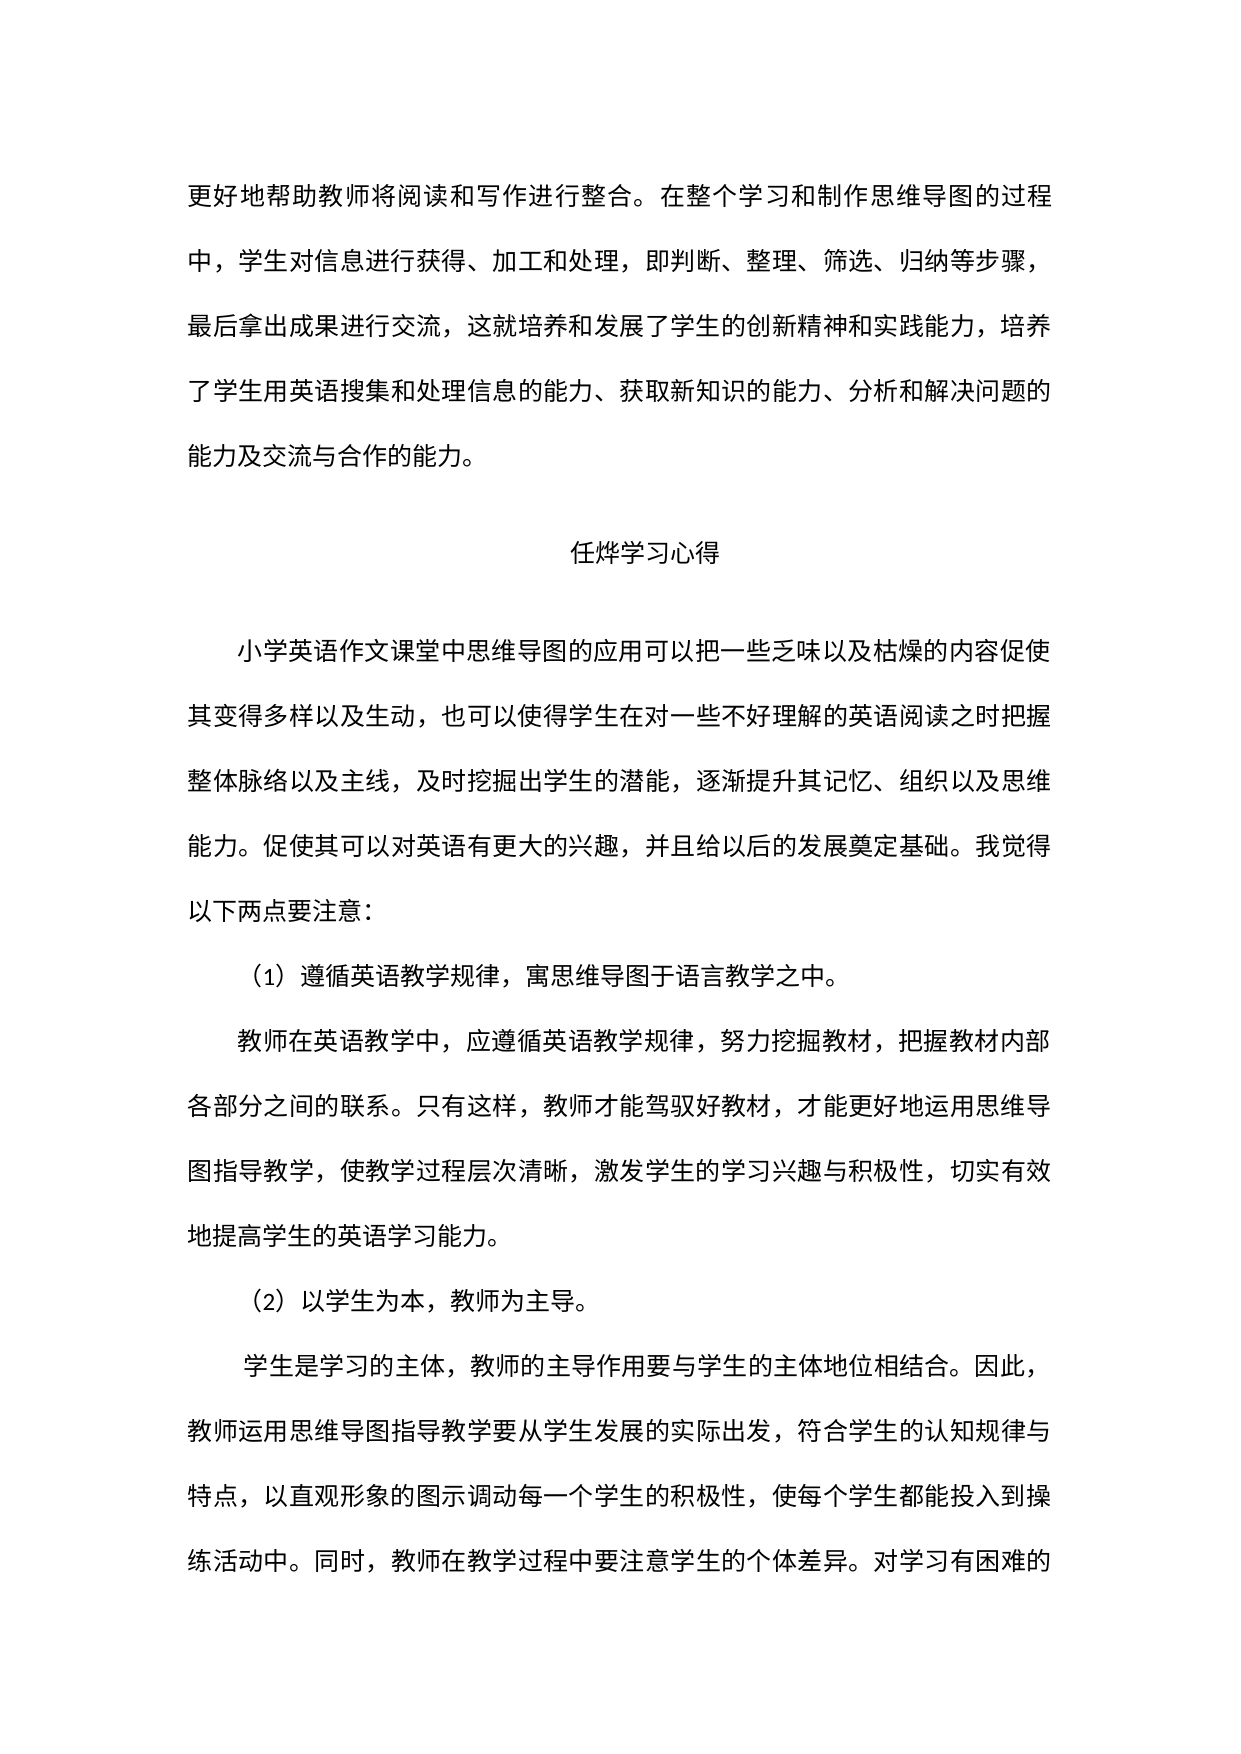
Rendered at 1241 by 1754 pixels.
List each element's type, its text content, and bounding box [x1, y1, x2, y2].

text （1）遵循英语教学规律，寓思维导图于语言教学之中。 [187, 942, 1053, 1007]
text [187, 1332, 1053, 1592]
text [187, 162, 1053, 487]
text 任烨学习心得 [187, 519, 1053, 584]
text 教师在英语教学中，应遵循英语教学规律，努力挖掘教材，把握教材内部各部分之间的联系。只有这样，教师才能驾驭好教材，才能更好地运用思维导图指导教学，使教学过程层次清晰，激发学生的学习兴趣与积极性，切实有效地提高学生的英语学习能力。 [187, 1007, 1053, 1267]
text 小学英语作文课堂中思维导图的应用可以把一些乏味以及枯燥的内容促使其变得多样以及生动，也可以使得学生在对一些不好理解的英语阅读之时把握整体脉络以及主线，及时挖掘出学生的潜能，逐渐提升其记忆、组织以及思维能力。促使其可以对英语有更大的兴趣，并且给以后的发展奠定基础。我觉得以下两点要注意： [187, 617, 1053, 942]
text （2）以学生为本，教师为主导。 [187, 1267, 1053, 1332]
